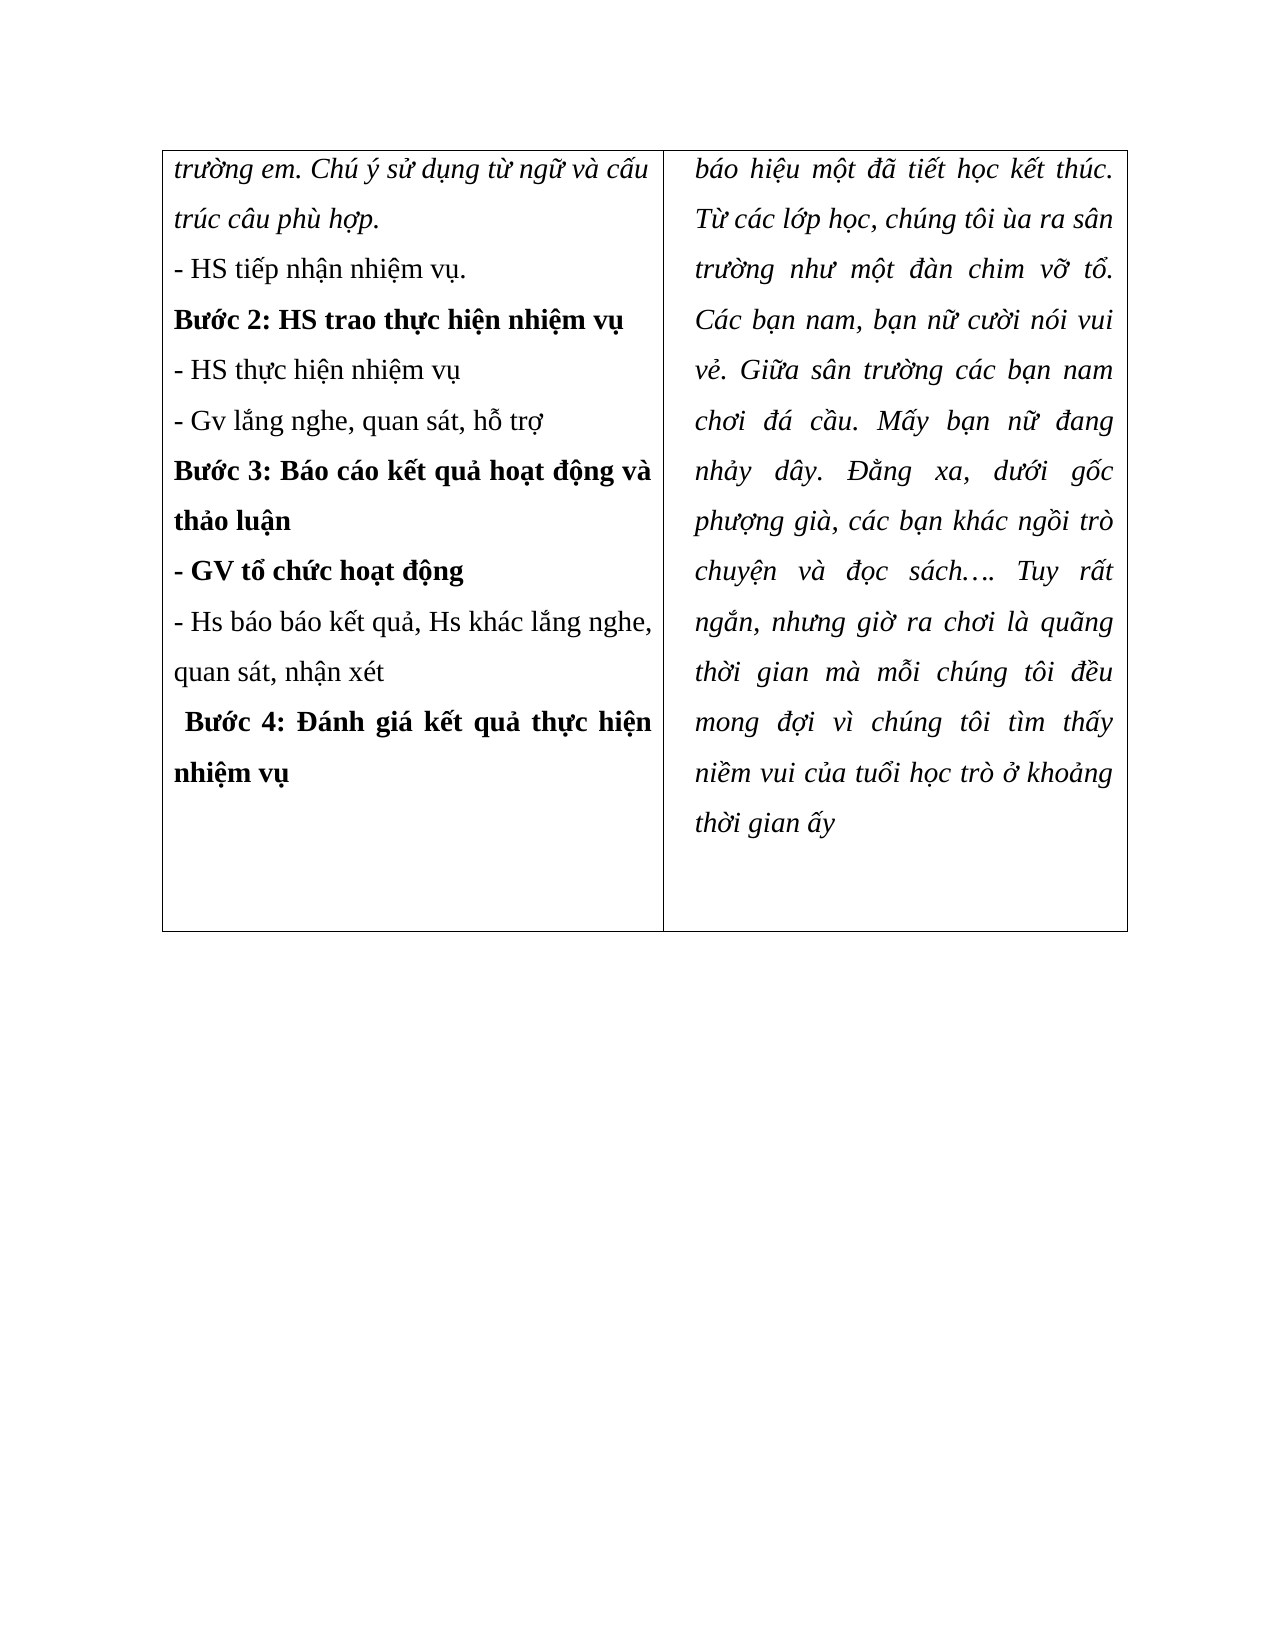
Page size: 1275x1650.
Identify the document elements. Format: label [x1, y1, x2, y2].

table_cell [664, 151, 1127, 931]
table_cell [163, 151, 663, 931]
